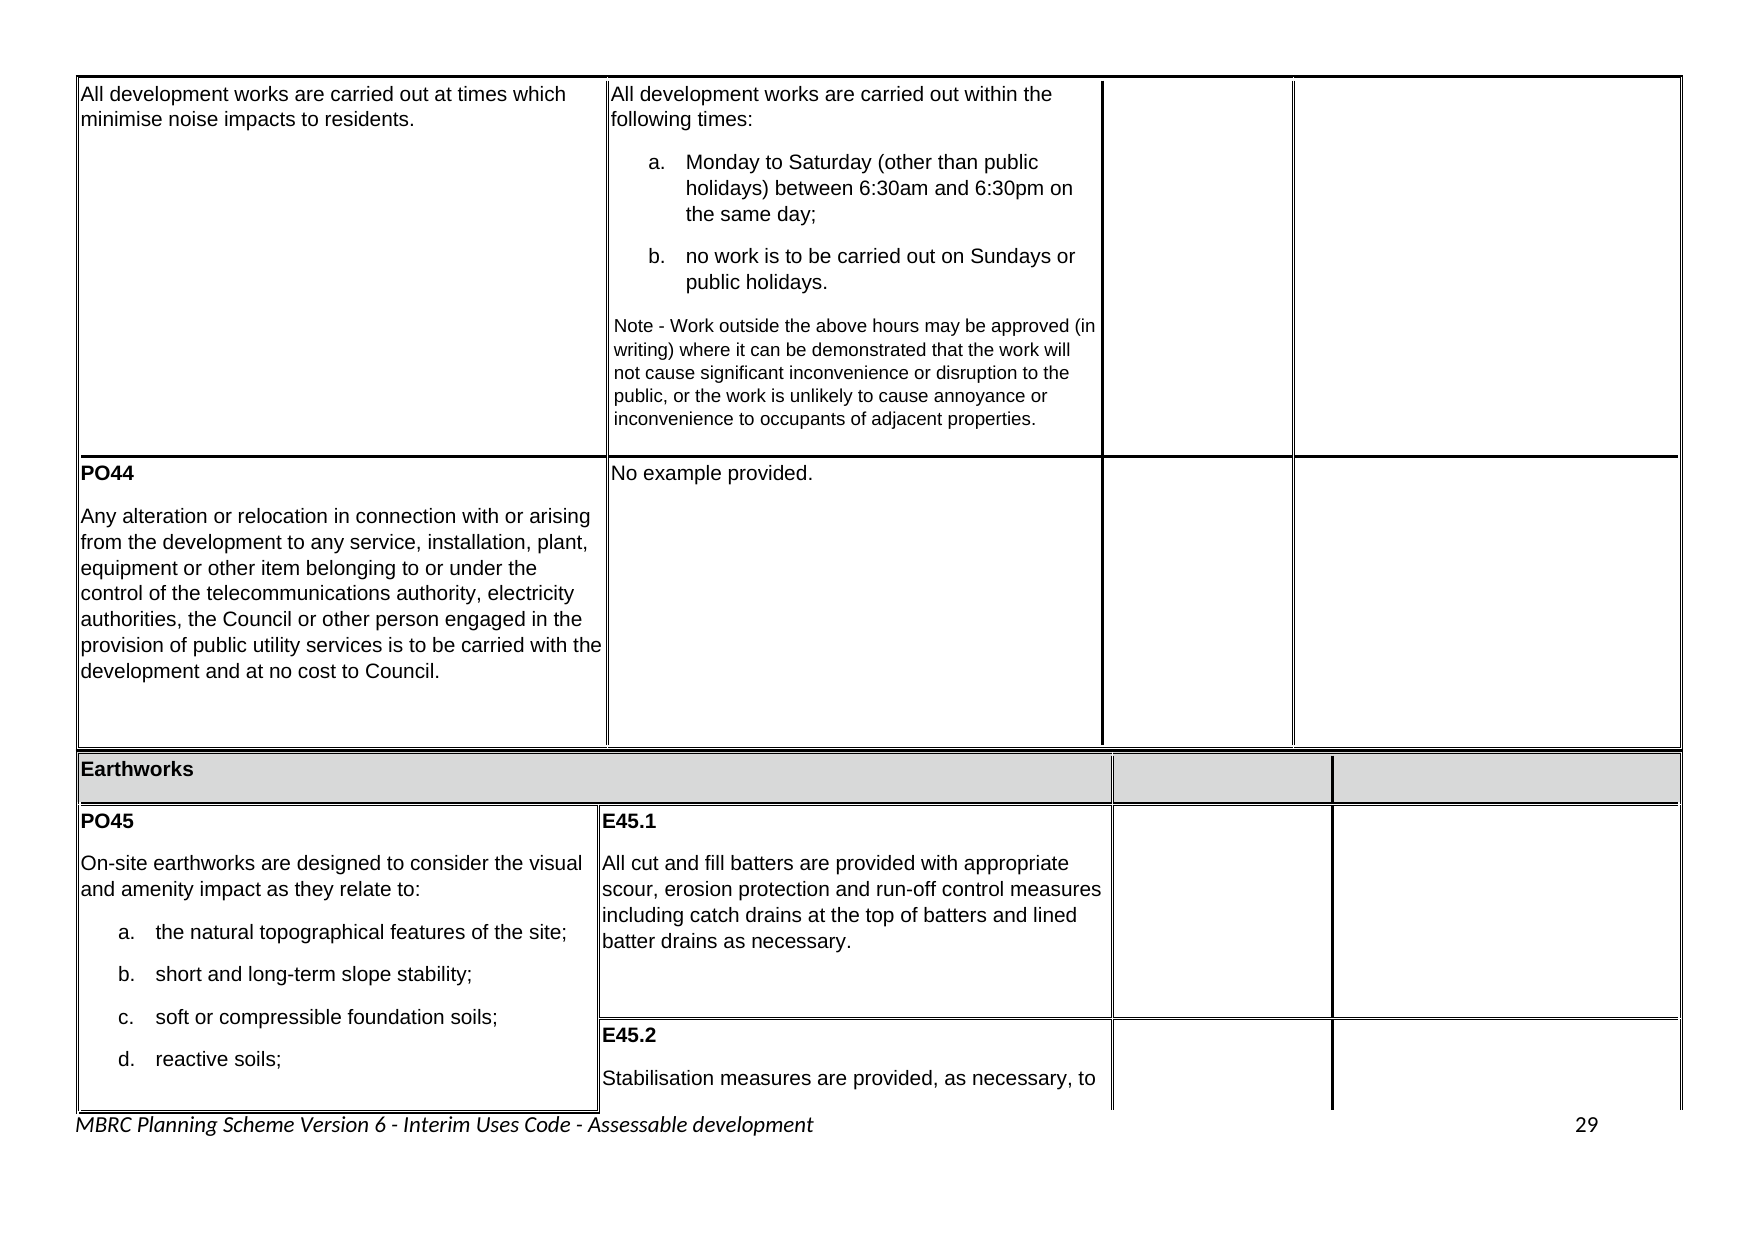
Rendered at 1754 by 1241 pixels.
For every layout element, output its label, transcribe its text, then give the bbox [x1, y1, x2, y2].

table_cell [1294, 78, 1680, 455]
table_cell PO44 Any alteration or relocation in connection with or arising from the development to any service, installation, plant, equipment or other item belonging to or under the control of the telecommunications authority, electricity authorities, the Council or other person engaged in the provision of public utility services is to be carried with the development and at no cost to Council. [79, 455, 607, 747]
table_cell [1114, 1020, 1331, 1110]
table_cell PO45 On-site earthworks are designed to consider the visual and amenity impact as they relate to: the natural topographical features of the site; short and long-term slope stability; soft or compressible foundation soils; reactive soils; low density or potentially collapsing soils; existing fill and soil contamination that may exist on-site; the stability and maintenance of steep slopes and batters; excavation (cut) and fill and impacts on the amenity of adjoining lots (e.g. residential). [79, 802, 597, 1110]
table_header [1113, 754, 1332, 802]
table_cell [79, 78, 607, 455]
table_cell E45.1 All cut and fill batters are provided with appropriate scour, erosion protection and run-off control measures including catch drains at the top of batters and lined batter drains as necessary. [600, 806, 1111, 1017]
table_cell [1332, 1017, 1681, 1110]
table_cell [608, 78, 1102, 455]
table_cell [1114, 806, 1331, 1017]
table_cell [600, 1020, 1111, 1110]
table_cell [1294, 455, 1680, 747]
table_cell [1102, 78, 1294, 455]
table_cell No example provided. [608, 458, 1102, 747]
table_header [1332, 754, 1680, 802]
table_cell [1334, 802, 1680, 1017]
table_cell [1102, 458, 1294, 747]
table_header Earthworks [79, 754, 1112, 802]
